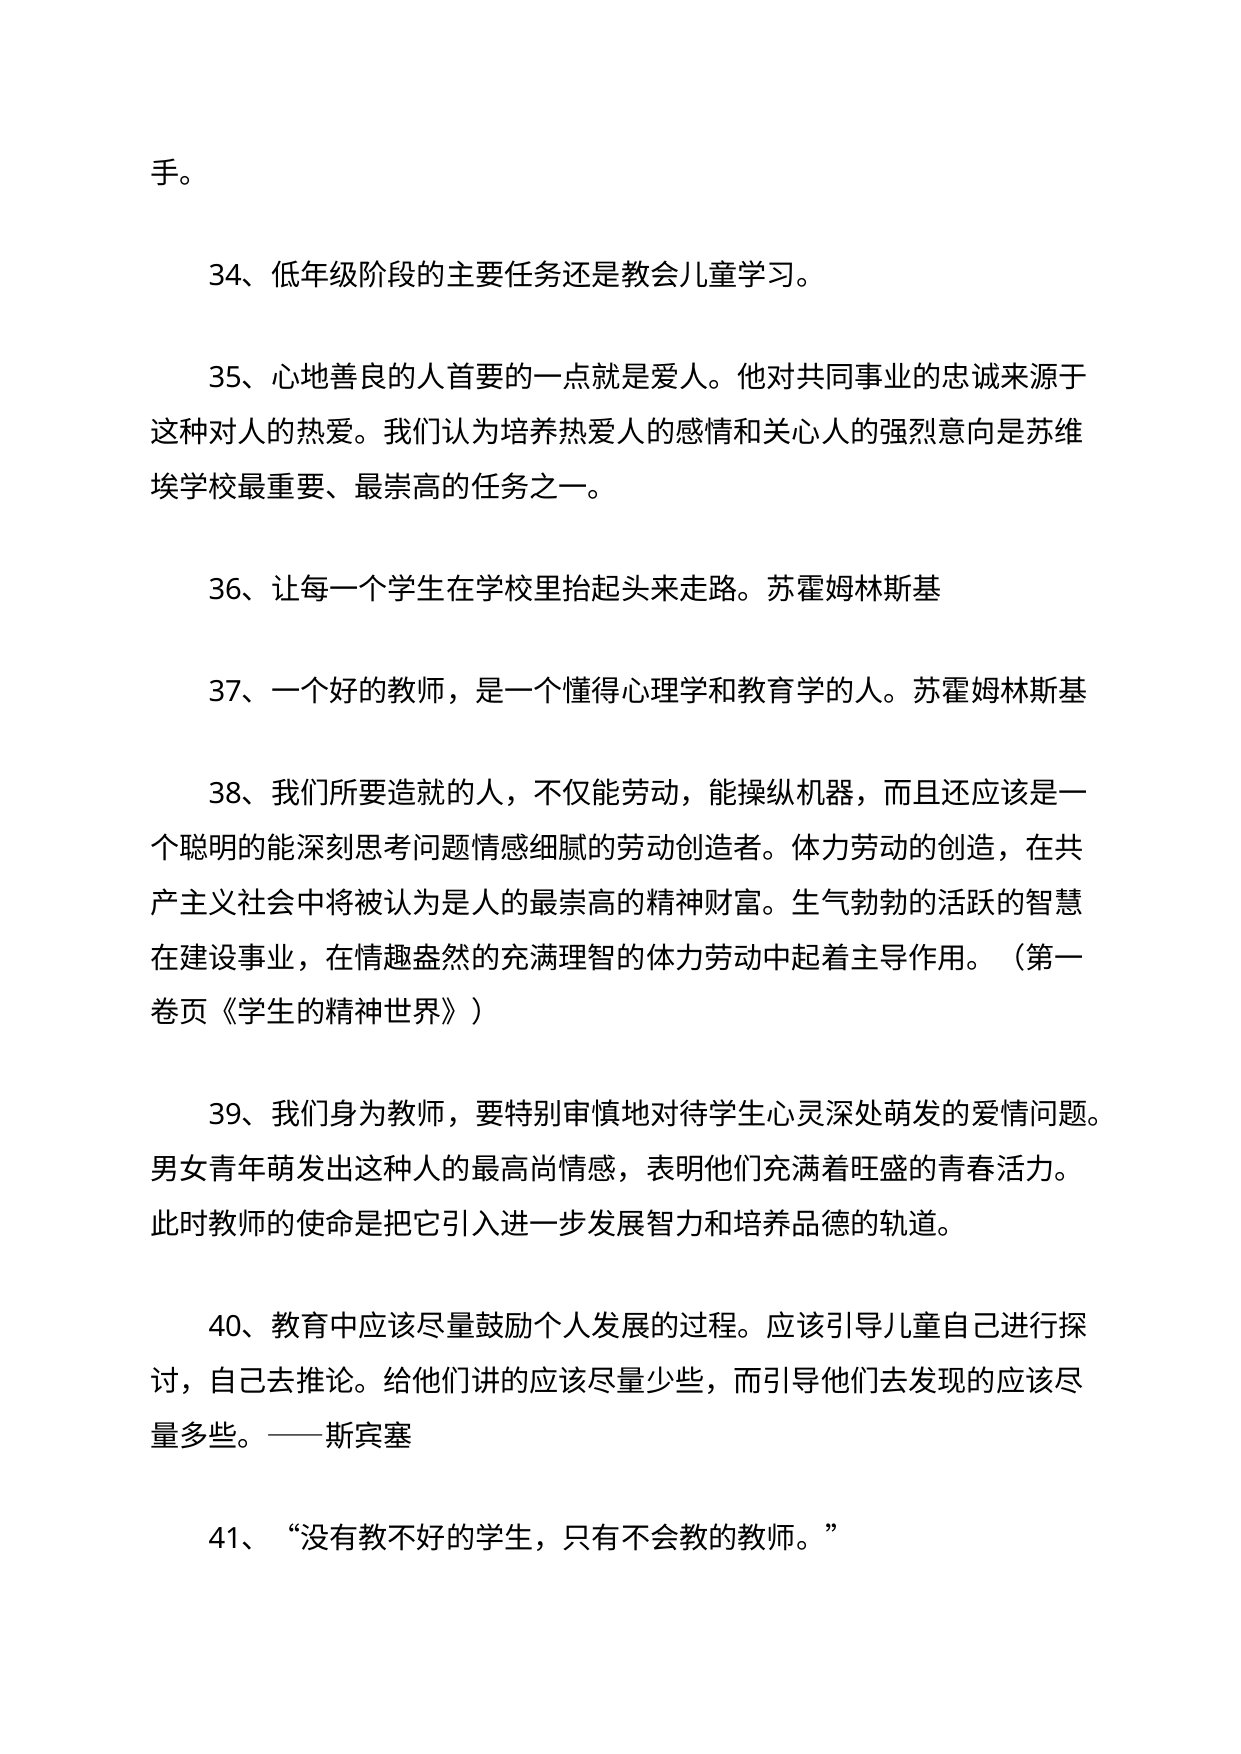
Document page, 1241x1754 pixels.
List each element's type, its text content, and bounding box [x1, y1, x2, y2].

text 39、我们身为教师，要特别审慎地对待学生心灵深处萌发的爱情问题。男女青年萌发出这种人的最高尚情感，表明他们充满着旺盛的青春活力。此时教师的使命是把它引入进一步发展智力和培养品德的轨道。 [150, 1091, 1090, 1243]
text 38、我们所要造就的人，不仅能劳动，能操纵机器，而且还应该是一个聪明的能深刻思考问题情感细腻的劳动创造者。体力劳动的创造，在共产主义社会中将被认为是人的最崇高的精神财富。生气勃勃的活跃的智慧在建设事业，在情趣盎然的充满理智的体力劳动中起着主导作用。（第一卷页《学生的精神世界》） [150, 769, 1090, 1031]
text 36、让每一个学生在学校里抬起头来走路。苏霍姆林斯基 [150, 565, 1090, 608]
text 35、心地善良的人首要的一点就是爱人。他对共同事业的忠诚来源于这种对人的热爱。我们认为培养热爱人的感情和关心人的强烈意向是苏维埃学校最重要、最崇高的任务之一。 [150, 354, 1090, 506]
text 40、教育中应该尽量鼓励个人发展的过程。应该引导儿童自己进行探讨，自己去推论。给他们讲的应该尽量少些，而引导他们去发现的应该尽量多些。——斯宾塞 [150, 1302, 1090, 1455]
text 34、低年级阶段的主要任务还是教会儿童学习。 [150, 252, 1090, 294]
text 41、“没有教不好的学生，只有不会教的教师。” [150, 1514, 1090, 1557]
text 37、一个好的教师，是一个懂得心理学和教育学的人。苏霍姆林斯基 [150, 667, 1090, 710]
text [150, 150, 1090, 192]
